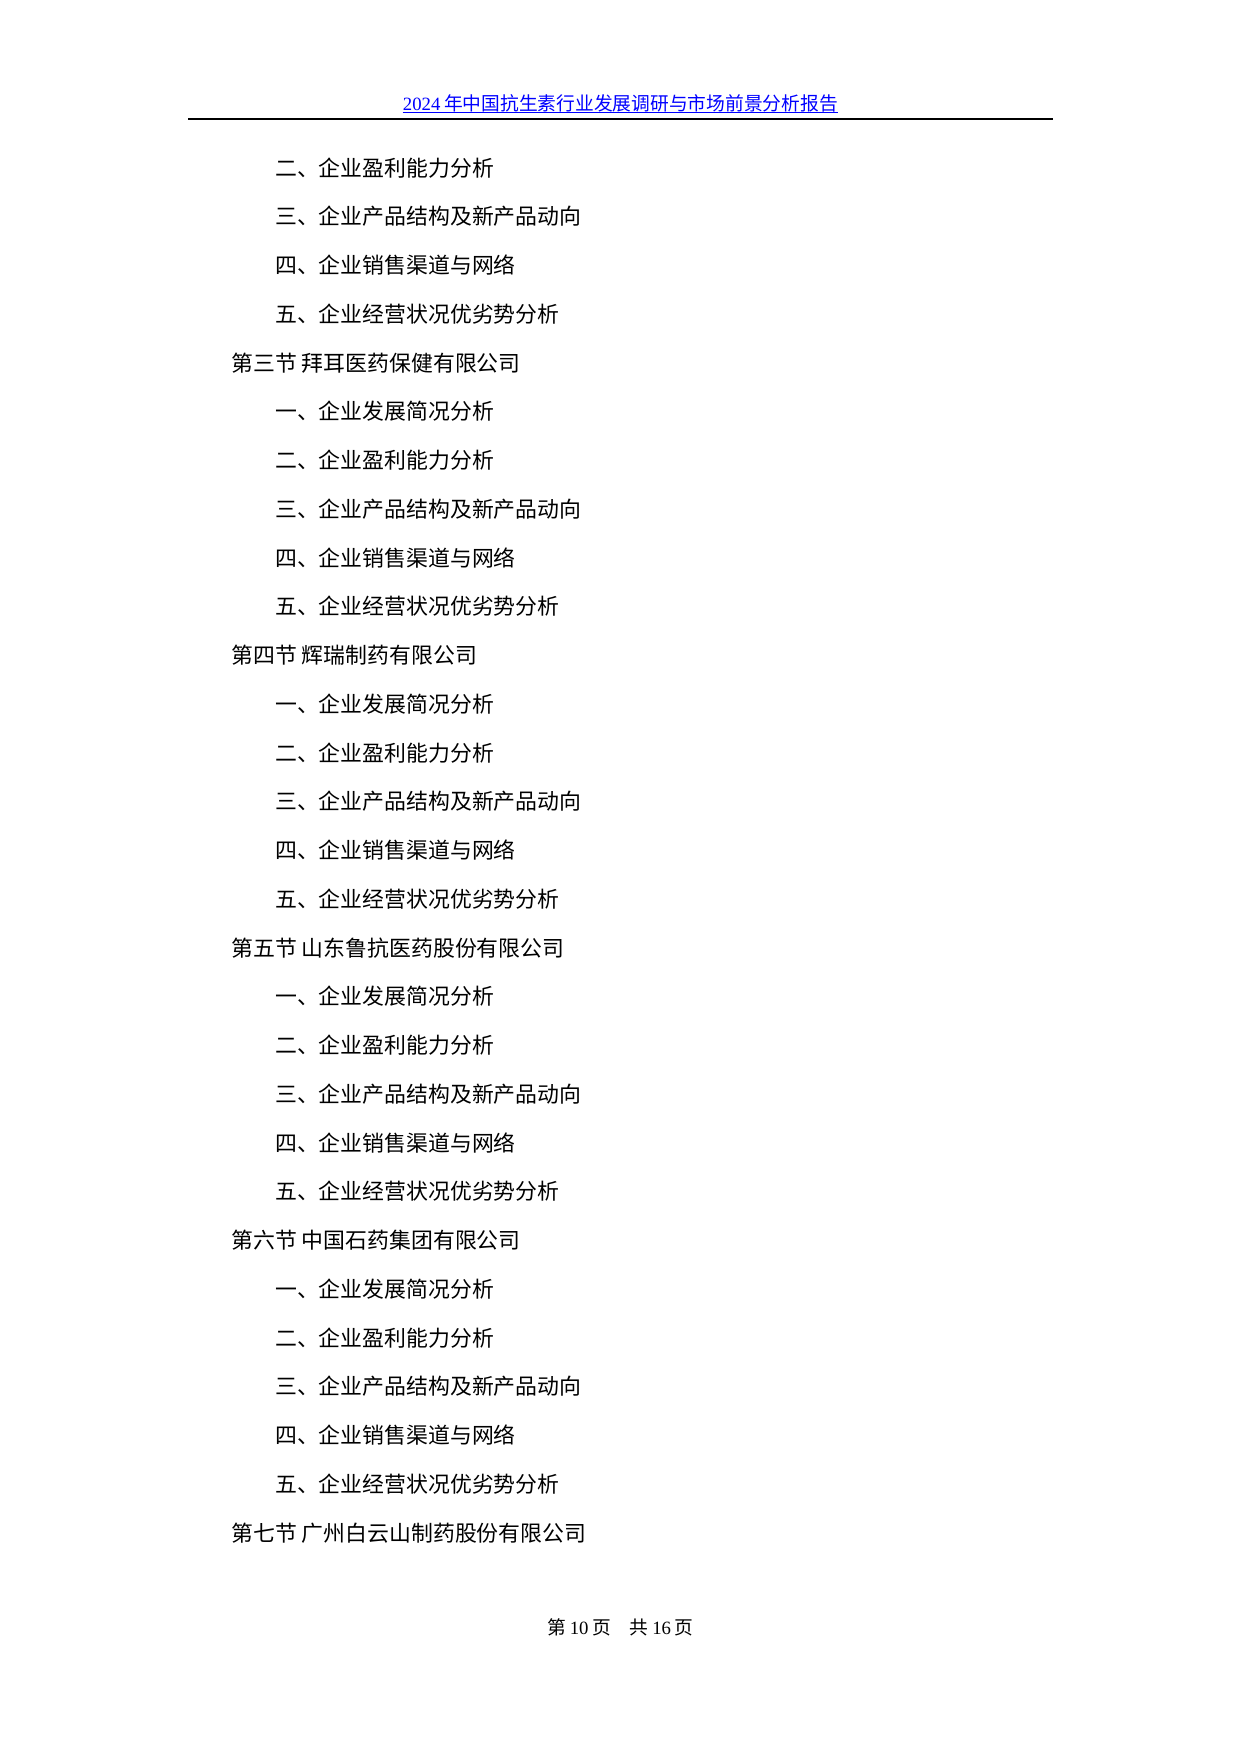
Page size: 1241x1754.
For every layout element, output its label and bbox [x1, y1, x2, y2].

text [187, 150, 1053, 1548]
